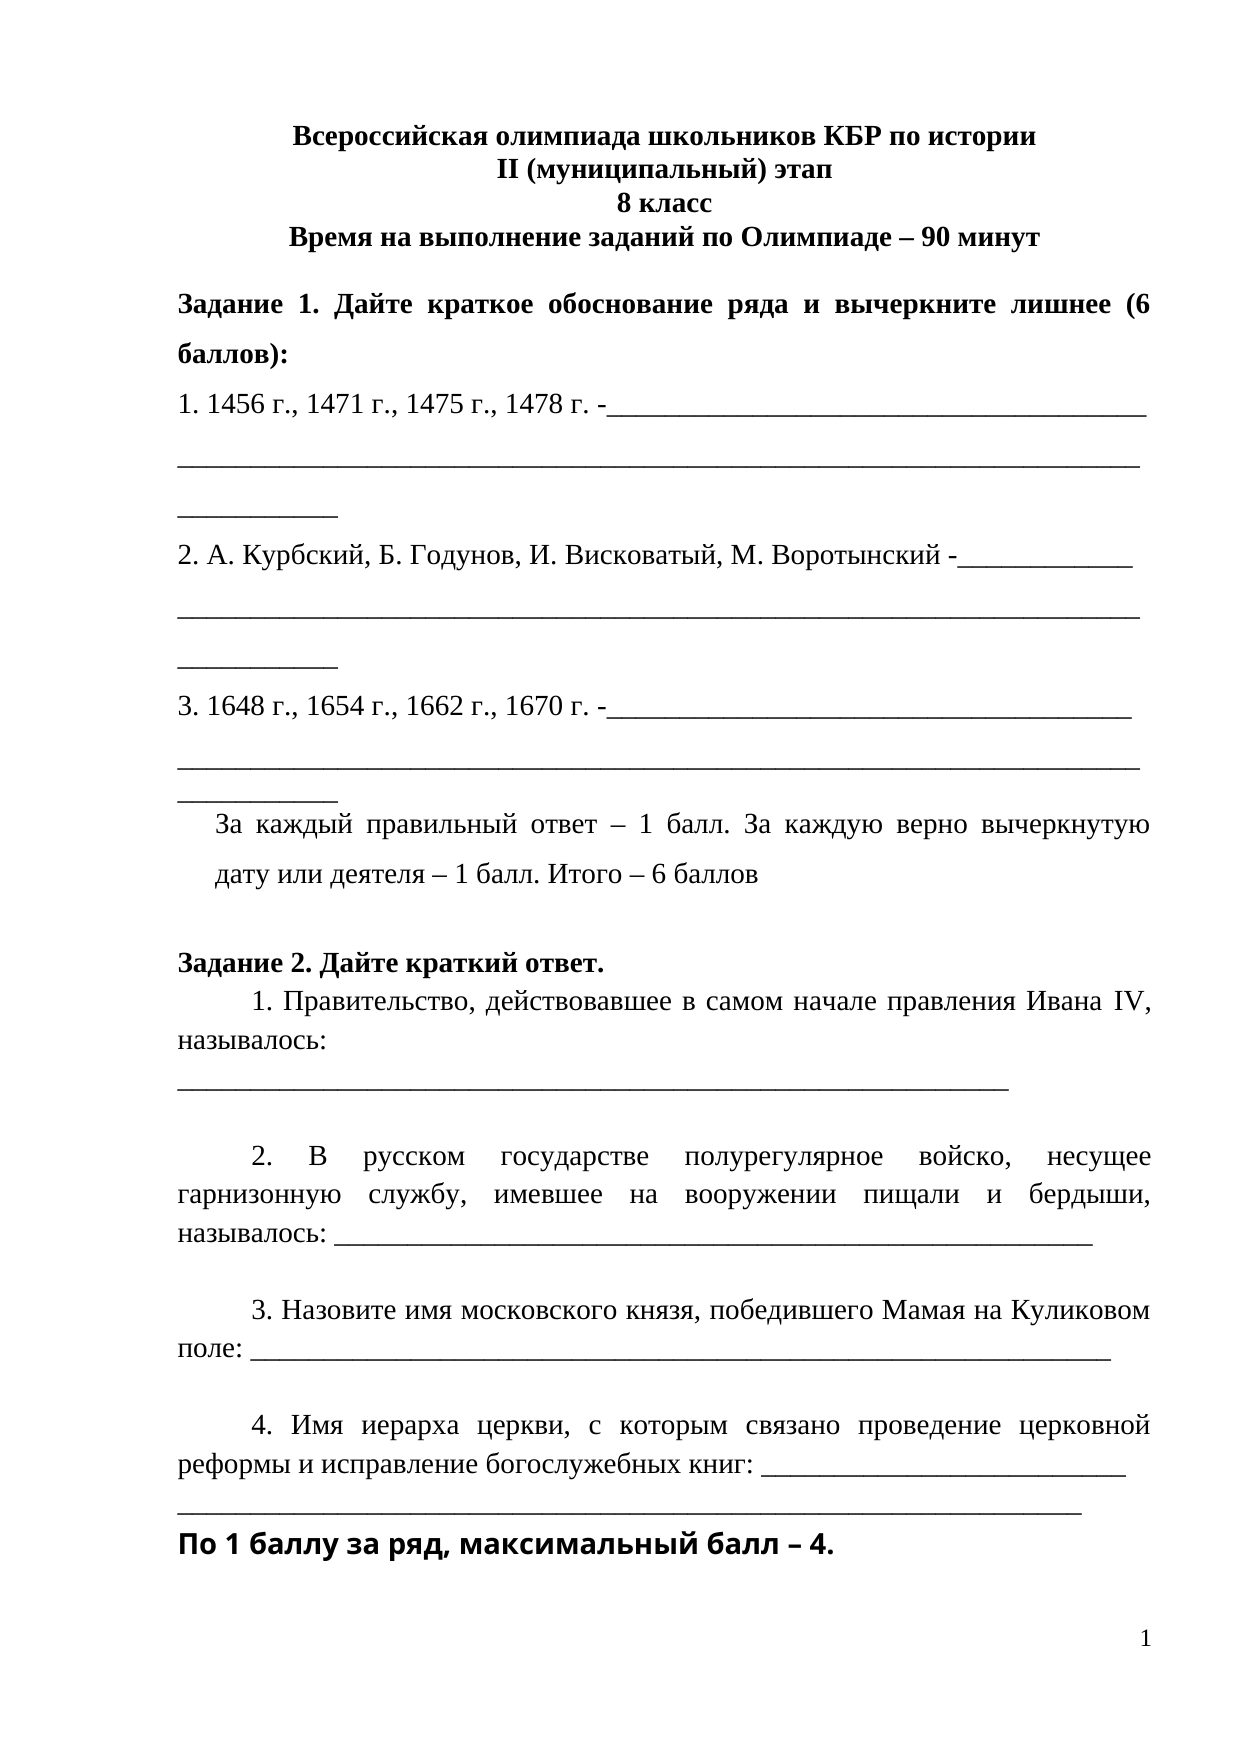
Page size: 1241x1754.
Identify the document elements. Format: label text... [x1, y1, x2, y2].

text Всероссийская олимпиада школьников КБР по истории [177, 118, 1152, 152]
text 2. А. Курбский, Б. Годунов, И. Висковатый, М. Воротынский -____________ [177, 537, 1152, 571]
text _____________________________________________________________________________ [177, 739, 1152, 806]
text За каждый правильный ответ – 1 балл. За каждую верно вычеркнутую дату или деятеля – 1 балл. Итого – 6 баллов [215, 806, 1152, 889]
text По 1 баллу за ряд, максимальный балл – 4. [177, 1523, 1152, 1563]
text _____________________________________________________________________________ [177, 588, 1152, 672]
text II (муниципальный) этап [177, 152, 1152, 185]
text Время на выполнение заданий по Олимпиаде – 90 минут [177, 219, 1152, 252]
text 3. Назовите имя московского князя, победившего Мамая на Куликовом поле: ___________________________________________________________ [177, 1292, 1152, 1364]
text 3. ., ., ., . -____________________________________ [177, 688, 1152, 722]
text 1. ., ., ., . -_____________________________________ [177, 386, 1152, 420]
text 1. Правительство, действовавшее в самом начале правления Ивана IV, называлось: _________________________________________________________ [177, 983, 1152, 1094]
text 2. В русском государстве полурегулярное войско, несущее гарнизонную службу, имевшее на вооружении пищали и бердыши, называлось: ____________________________________________________ [177, 1138, 1152, 1248]
text 8 класс [177, 185, 1152, 219]
text Задание 1. Дайте краткое обоснование ряда и вычеркните лишнее (6 баллов): [177, 286, 1152, 370]
text Задание 2. Дайте краткий ответ. [177, 945, 1152, 978]
text 4. Имя иерарха церкви, с которым связано проведение церковной реформы и исправление богослужебных книг: _________________________ [177, 1407, 1152, 1479]
text _____________________________________________________________________________ [177, 437, 1152, 521]
text ______________________________________________________________ [177, 1484, 1152, 1518]
